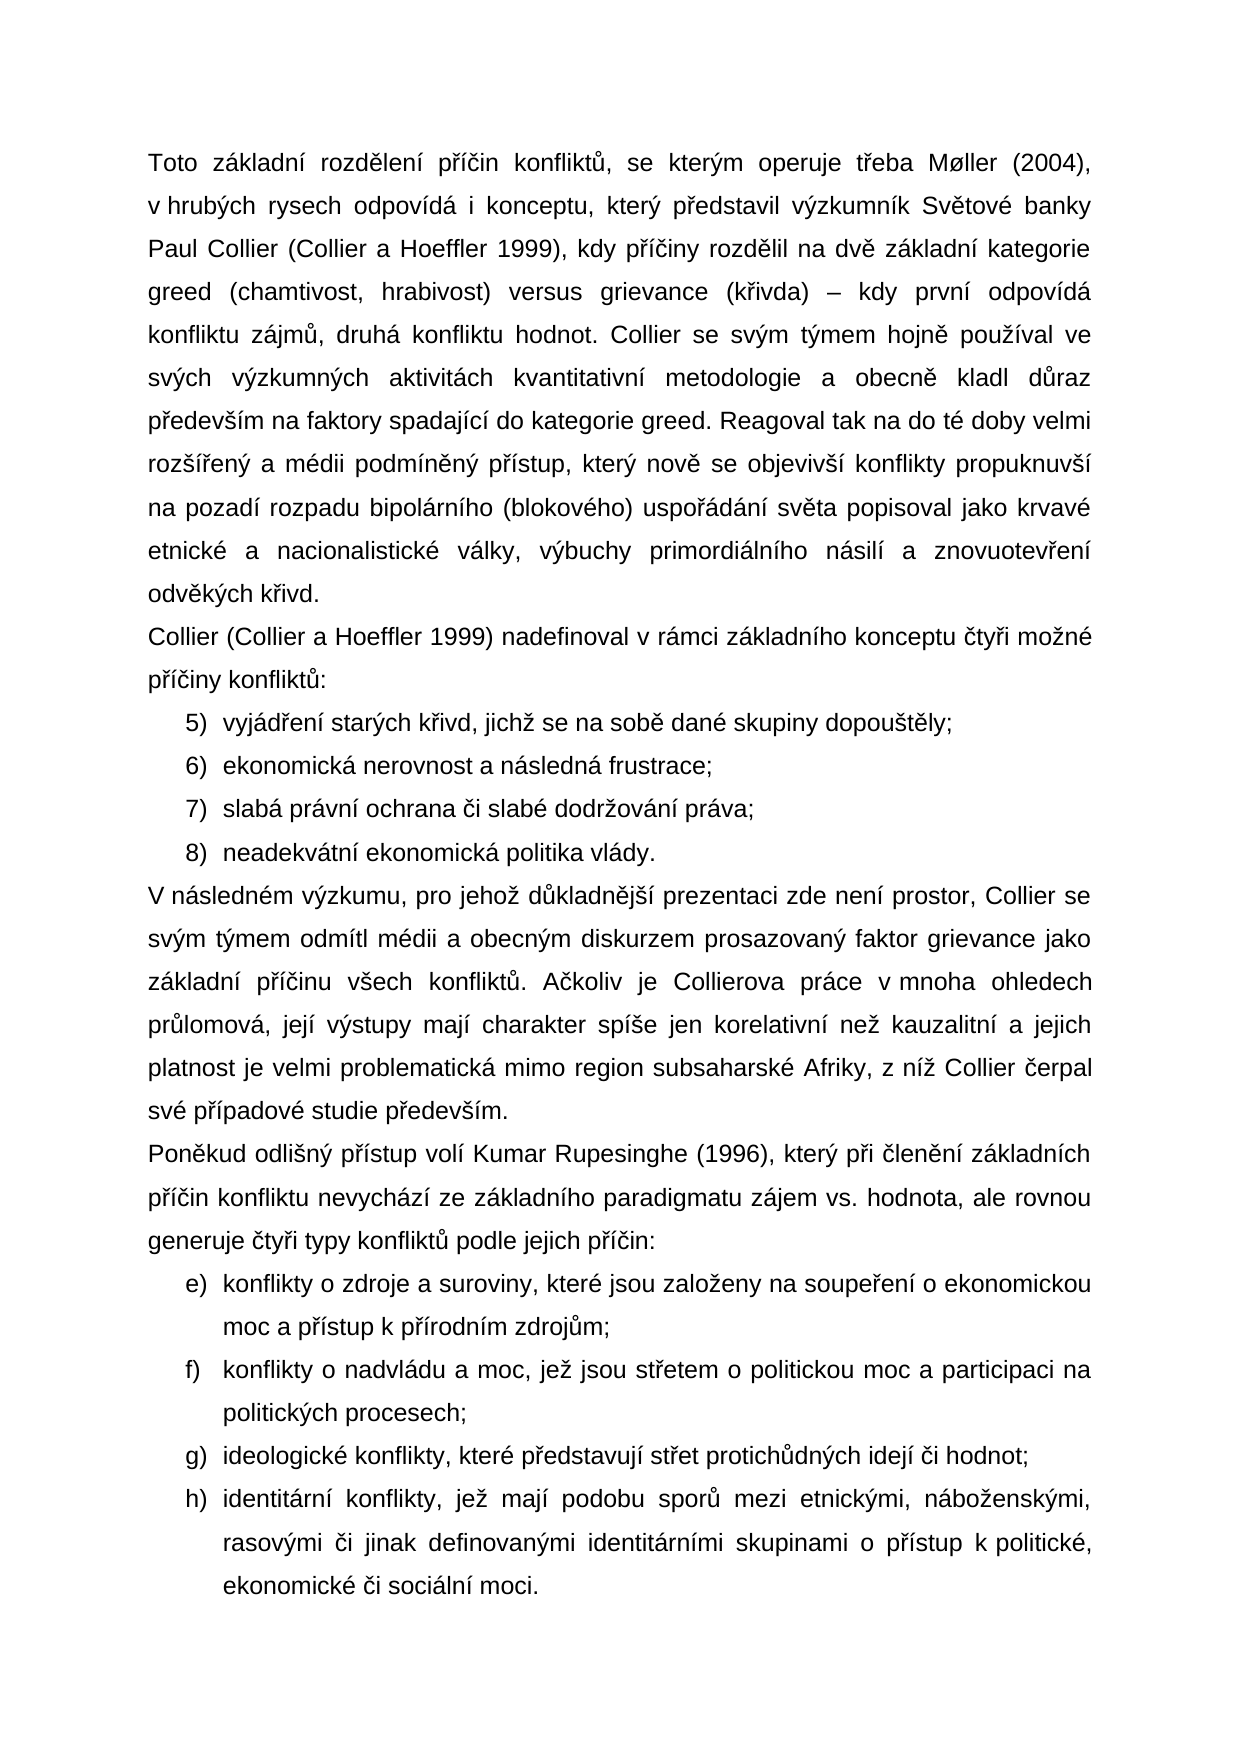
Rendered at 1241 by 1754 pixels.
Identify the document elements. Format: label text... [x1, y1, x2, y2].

list identitární konflikty, jež mají podobu sporů mezi etnickými, náboženskými, rasovými či jinak definovanými identitárními skupinami o přístup k politické, ekonomické či sociální moci. [185, 1484, 1093, 1599]
text Collier (Collier a Hoeffler 1999) nadefinoval v rámci základního konceptu čtyři možné příčiny konfliktů: [148, 622, 1093, 694]
text V následném výzkumu, pro jehož důkladnější prezentaci zde není prostor, Collier se svým týmem odmítl médii a obecným diskurzem prosazovaný faktor grievance jako základní příčinu všech konfliktů. Ačkoliv je Collierova práce v mnoha ohledech průlomová, její výstupy mají charakter spíše jen korelativní než kauzalitní a jejich platnost je velmi problematická mimo region subsaharské Afriky, z níž Collier čerpal své případové studie především. [148, 881, 1093, 1125]
list vyjádření starých křivd, jichž se na sobě dané skupiny dopouštěly; [185, 708, 1093, 737]
text Poněkud odlišný přístup volí Kumar Rupesinghe (1996), který při členění základních příčin konfliktu nevychází ze základního paradigmatu zájem vs. hodnota, ale rovnou generuje čtyři typy konfliktů podle jejich příčin: [148, 1139, 1093, 1254]
list neadekvátní ekonomická politika vlády. [185, 838, 1093, 866]
list ideologické konflikty, které představují střet protichůdných idejí či hodnot; [185, 1441, 1093, 1470]
text Toto základní rozdělení příčin konfliktů, se kterým operuje třeba Møller (2004), v hrubých rysech odpovídá i konceptu, který představil výzkumník Světové banky Paul Collier (Collier a Hoeffler 1999), kdy příčiny rozdělil na dvě základní kategorie greed (chamtivost, hrabivost) versus grievance (křivda) – kdy první odpovídá konfliktu zájmů, druhá konfliktu hodnot. Collier se svým týmem hojně používal ve svých výzkumných aktivitách kvantitativní metodologie a obecně kladl důraz především na faktory spadající do kategorie greed. Reagoval tak na do té doby velmi rozšířený a médii podmíněný přístup, který nově se objevivší konflikty propuknuvší na pozadí rozpadu bipolárního (blokového) uspořádání světa popisoval jako krvavé etnické a nacionalistické války, výbuchy primordiálního násilí a znovuotevření odvěkých křivd. [148, 148, 1093, 608]
list ekonomická nerovnost a následná frustrace; [185, 751, 1093, 780]
list konflikty o nadvládu a moc, jež jsou střetem o politickou moc a participaci na politických procesech; [185, 1355, 1093, 1427]
list slabá právní ochrana či slabé dodržování práva; [185, 794, 1093, 823]
list konflikty o zdroje a suroviny, které jsou založeny na soupeření o ekonomickou moc a přístup k přírodním zdrojům; [185, 1269, 1093, 1341]
